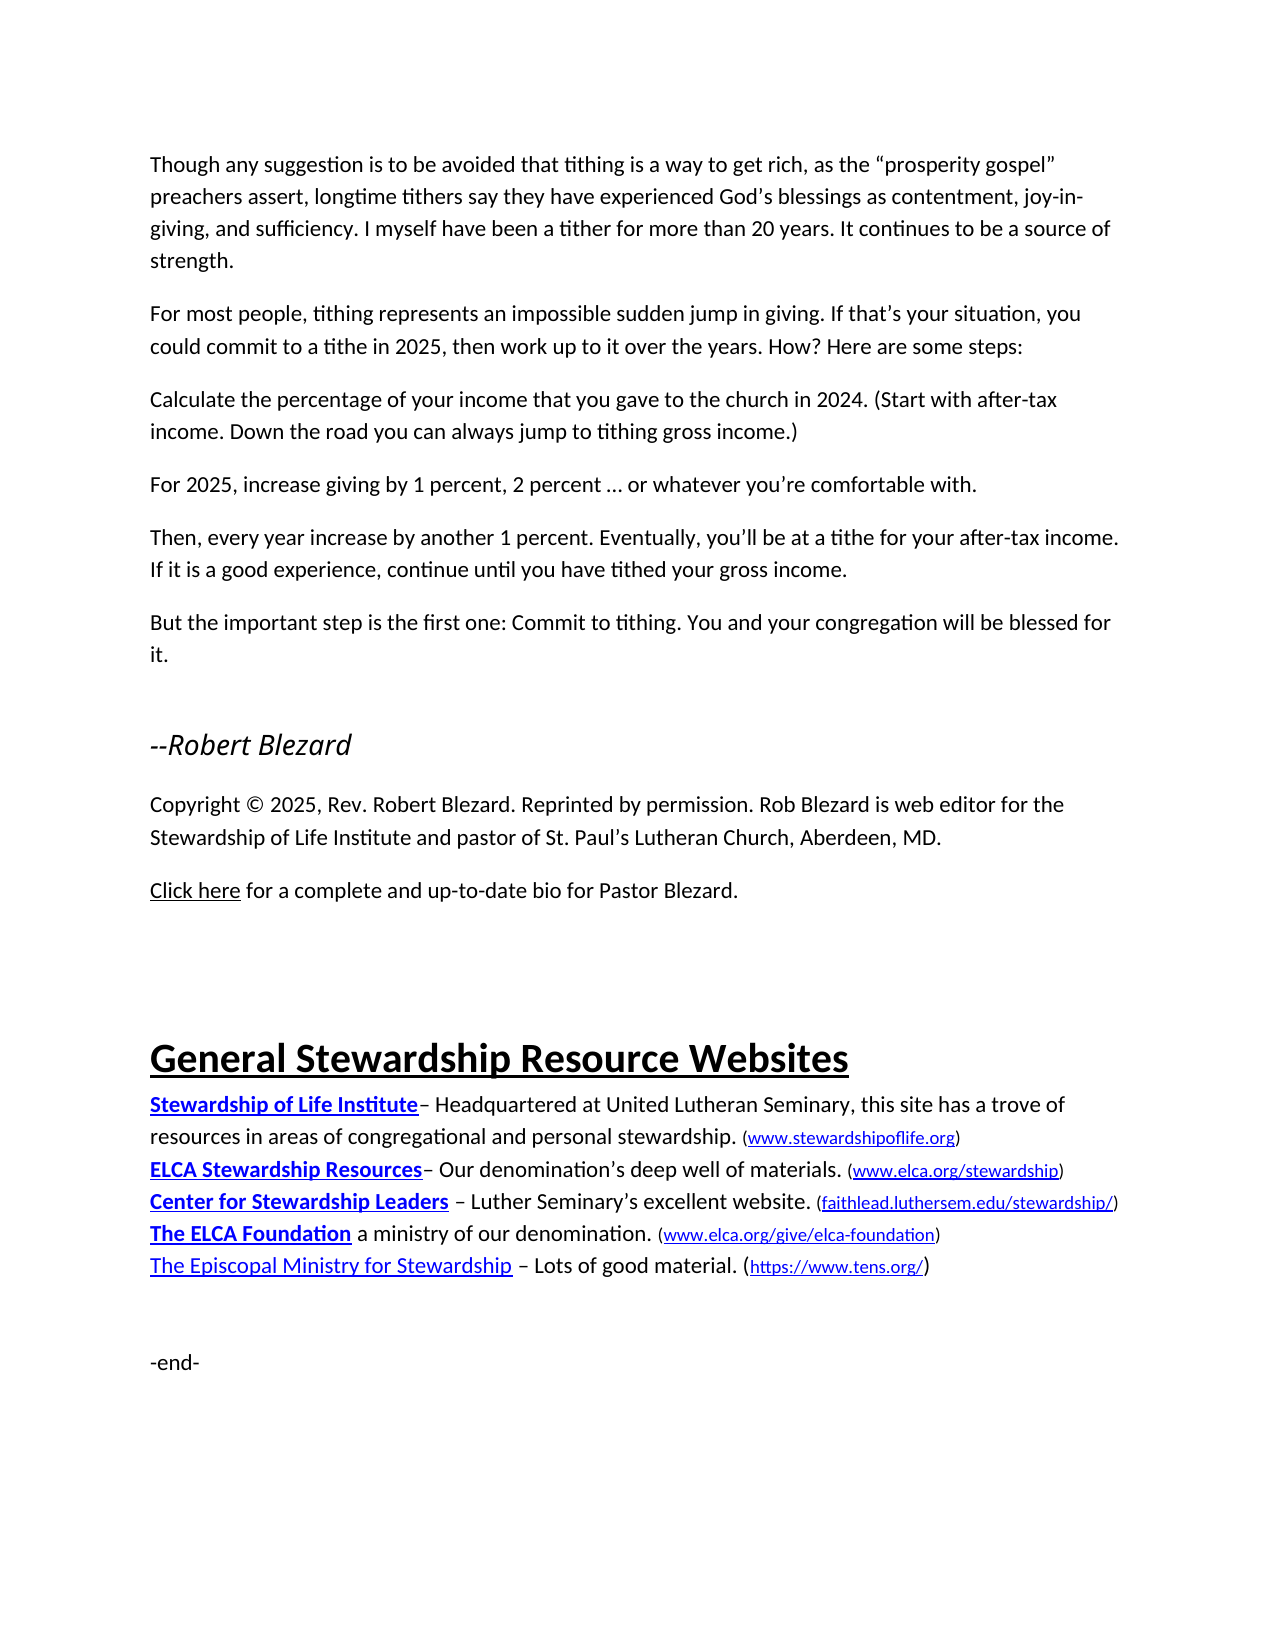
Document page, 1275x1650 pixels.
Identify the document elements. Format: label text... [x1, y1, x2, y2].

text ELCA Stewardship Resources– Our denomination’s deep well of materials. (www.elca.org/stewardship) [150, 1155, 1125, 1183]
text Copyright © 2025, Rev. Robert Blezard. Reprinted by permission. Rob Blezard is web editor for the Stewardship of Life Institute and pastor of St. Paul’s Lutheran Church, Aberdeen, MD. [150, 791, 1125, 851]
text The ELCA Foundation a ministry of our denomination. (www.elca.org/give/elca-foundation) [150, 1219, 1125, 1247]
text For 2025, increase giving by 1 percent, 2 percent … or whatever you’re comfortable with. [150, 470, 1125, 498]
text Calculate the percentage of your income that you gave to the church in 2024. (Start with after-tax income. Down the road you can always jump to tithing gross income.) [150, 385, 1125, 445]
text --Robert Blezard [150, 726, 1125, 764]
text Stewardship of Life Institute– Headquartered at United Lutheran Seminary, this site has a trove of resources in areas of congregational and personal stewardship. (www.stewardshipoflife.org) [150, 1090, 1125, 1151]
text -end- [150, 1348, 1125, 1376]
text For most people, tithing represents an impossible sudden jump in giving. If that’s your situation, you could commit to a tithe in 2025, then work up to it over the years. How? Here are some steps: [150, 299, 1125, 360]
text But the important step is the first one: Commit to tithing. You and your congregation will be blessed for it. [150, 608, 1125, 668]
text The Episcopal Ministry for Stewardship – Lots of good material. (https://www.tens.org/) [150, 1251, 1125, 1279]
text General Stewardship Resource Websites [150, 1032, 1125, 1083]
text Though any suggestion is to be avoided that tithing is a way to get rich, as the “prosperity gospel” preachers assert, longtime tithers say they have experienced God’s blessings as contentment, joy-in-giving, and sufficiency. I myself have been a tither for more than 20 years. It continues to be a source of strength. [150, 150, 1125, 274]
text Center for Stewardship Leaders – Luther Seminary’s excellent website. (faithlead.luthersem.edu/stewardship/) [150, 1187, 1125, 1215]
text Then, every year increase by another 1 percent. Eventually, you’ll be at a tithe for your after-tax income. If it is a good experience, continue until you have tithed your gross income. [150, 523, 1125, 583]
text Click here for a complete and up-to-date bio for Pastor Blezard. [150, 876, 1125, 904]
